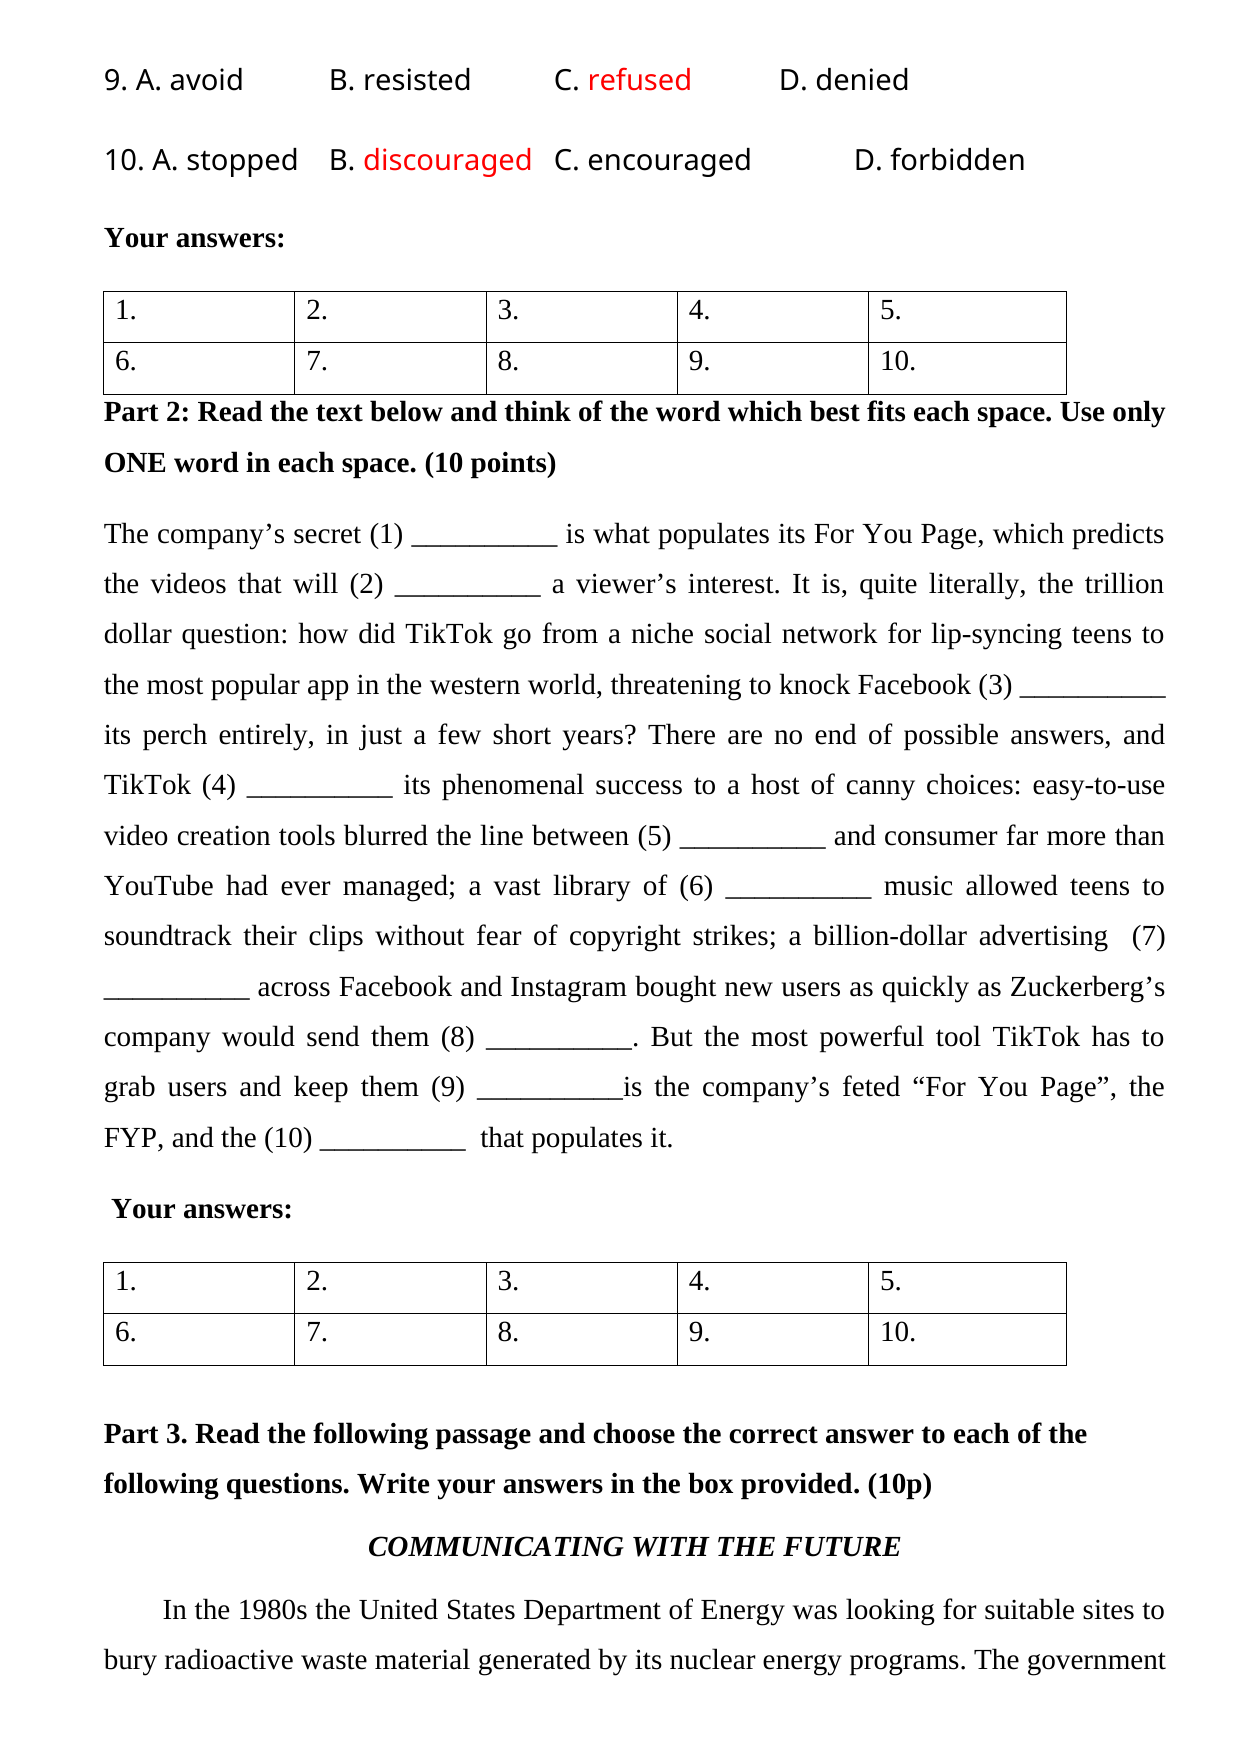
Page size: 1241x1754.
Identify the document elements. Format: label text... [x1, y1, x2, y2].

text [103, 1592, 1166, 1676]
text Your answers: [103, 220, 1166, 253]
text Part 3. Read the following passage and choose the correct answer to each of the following questions. Write your answers in the box provided. (10p) [103, 1416, 1166, 1500]
table_cell 10. [869, 1314, 1066, 1364]
table_cell 9. [678, 1314, 868, 1364]
table_header 4. [678, 292, 868, 342]
table_header 3. [487, 292, 677, 342]
text COMMUNICATING WITH THE FUTURE [103, 1529, 1166, 1562]
table_cell 7. [295, 1314, 486, 1364]
table_header 3. [487, 1263, 677, 1313]
table_header 4. [678, 1263, 868, 1313]
table_cell 8. [487, 1314, 677, 1364]
table_cell 7. [295, 343, 486, 393]
table_cell 10. [869, 343, 1066, 393]
table_cell 9. [678, 343, 868, 393]
table_cell 8. [487, 343, 677, 393]
text Your answers: [103, 1191, 1166, 1224]
table_header 1. [104, 1263, 294, 1313]
table_cell 6. [104, 343, 294, 393]
table_cell 6. [104, 1314, 294, 1364]
table_header 5. [869, 292, 1066, 342]
text The company’s secret (1) __________ is what populates its For You Page, which predicts the videos that will (2) __________ a viewer’s interest. It is, quite literally, the trillion dollar question: how did TikTok go from a niche social network for lip-syncing teens to the most popular app in the western world, threatening to knock Facebook (3) __________ its perch entirely, in just a few short years? There are no end of possible answers, and TikTok (4) __________ its phenomenal success to a host of canny choices: easy-to-use video creation tools blurred the line between (5) __________ and consumer far more than YouTube had ever managed; a vast library of (6) __________ music allowed teens to soundtrack their clips without fear of copyright strikes; a billion-dollar advertising (7) __________ across Facebook and Instagram bought new users as quickly as Zuckerberg’s company would send them (8) __________. But the most powerful tool TikTok has to grab users and keep them (9) __________is the company’s feted “For You Page”, the FYP, and the (10) __________ that populates it. [103, 516, 1166, 1153]
text 10. A. stopped B. discouraged C. encouraged D. forbidden [103, 139, 1166, 179]
table_header 5. [869, 1263, 1066, 1313]
table_header 2. [295, 1263, 486, 1313]
text Part 2: Read the text below and think of the word which best fits each space. Use only ONE word in each space. (10 points) [103, 394, 1166, 478]
table_header 2. [295, 292, 486, 342]
text 9. A. avoid B. resisted C. refused D. denied [103, 59, 1166, 99]
table_header 1. [104, 292, 294, 342]
